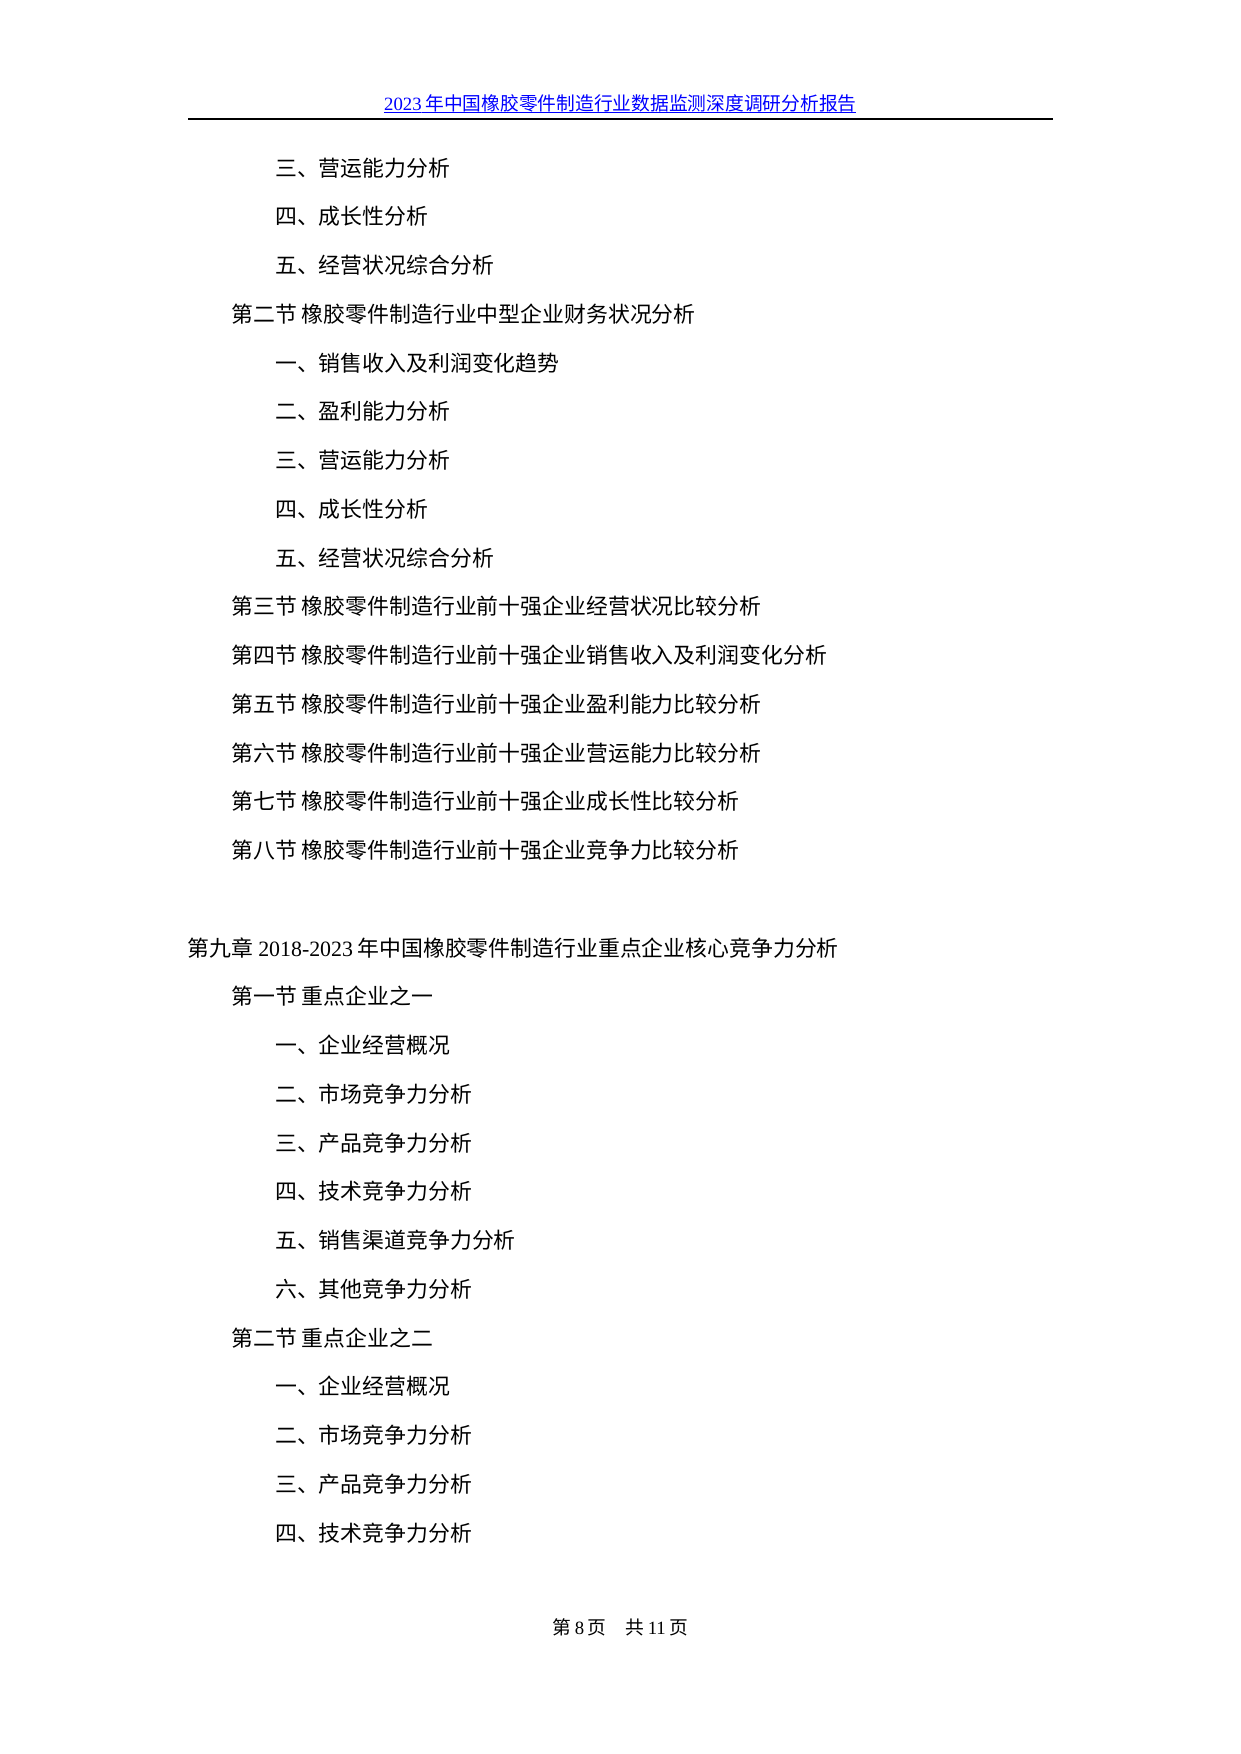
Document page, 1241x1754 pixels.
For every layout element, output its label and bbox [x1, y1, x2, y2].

text [187, 150, 1053, 1548]
